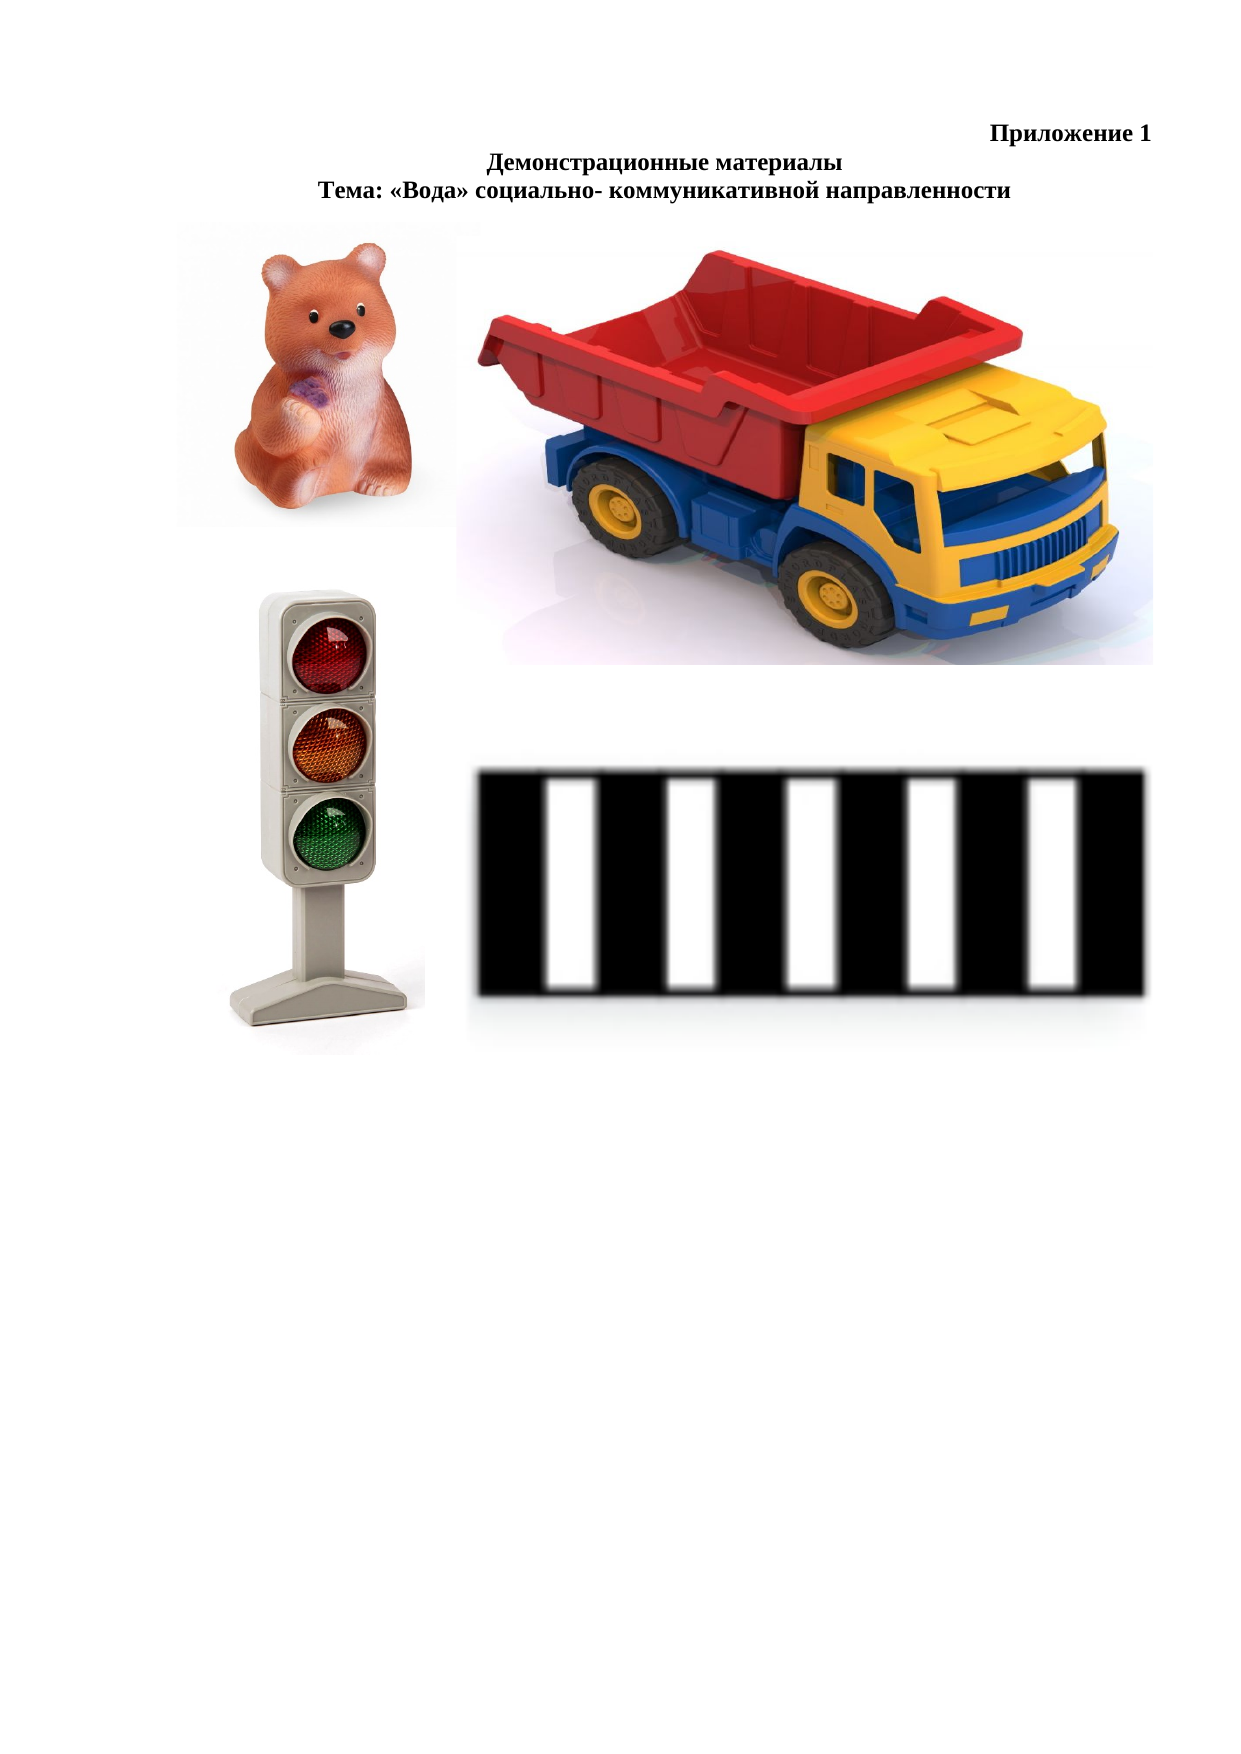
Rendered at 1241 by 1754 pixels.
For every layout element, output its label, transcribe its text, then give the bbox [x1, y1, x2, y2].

picture [176, 222, 1154, 665]
picture [207, 564, 425, 1055]
text Приложение 1 [177, 118, 1152, 147]
picture [432, 738, 1189, 1065]
text Демонстрационные материалы [177, 147, 1152, 176]
text Тема: «Вода» социально- коммуникативной направленности [177, 176, 1152, 204]
